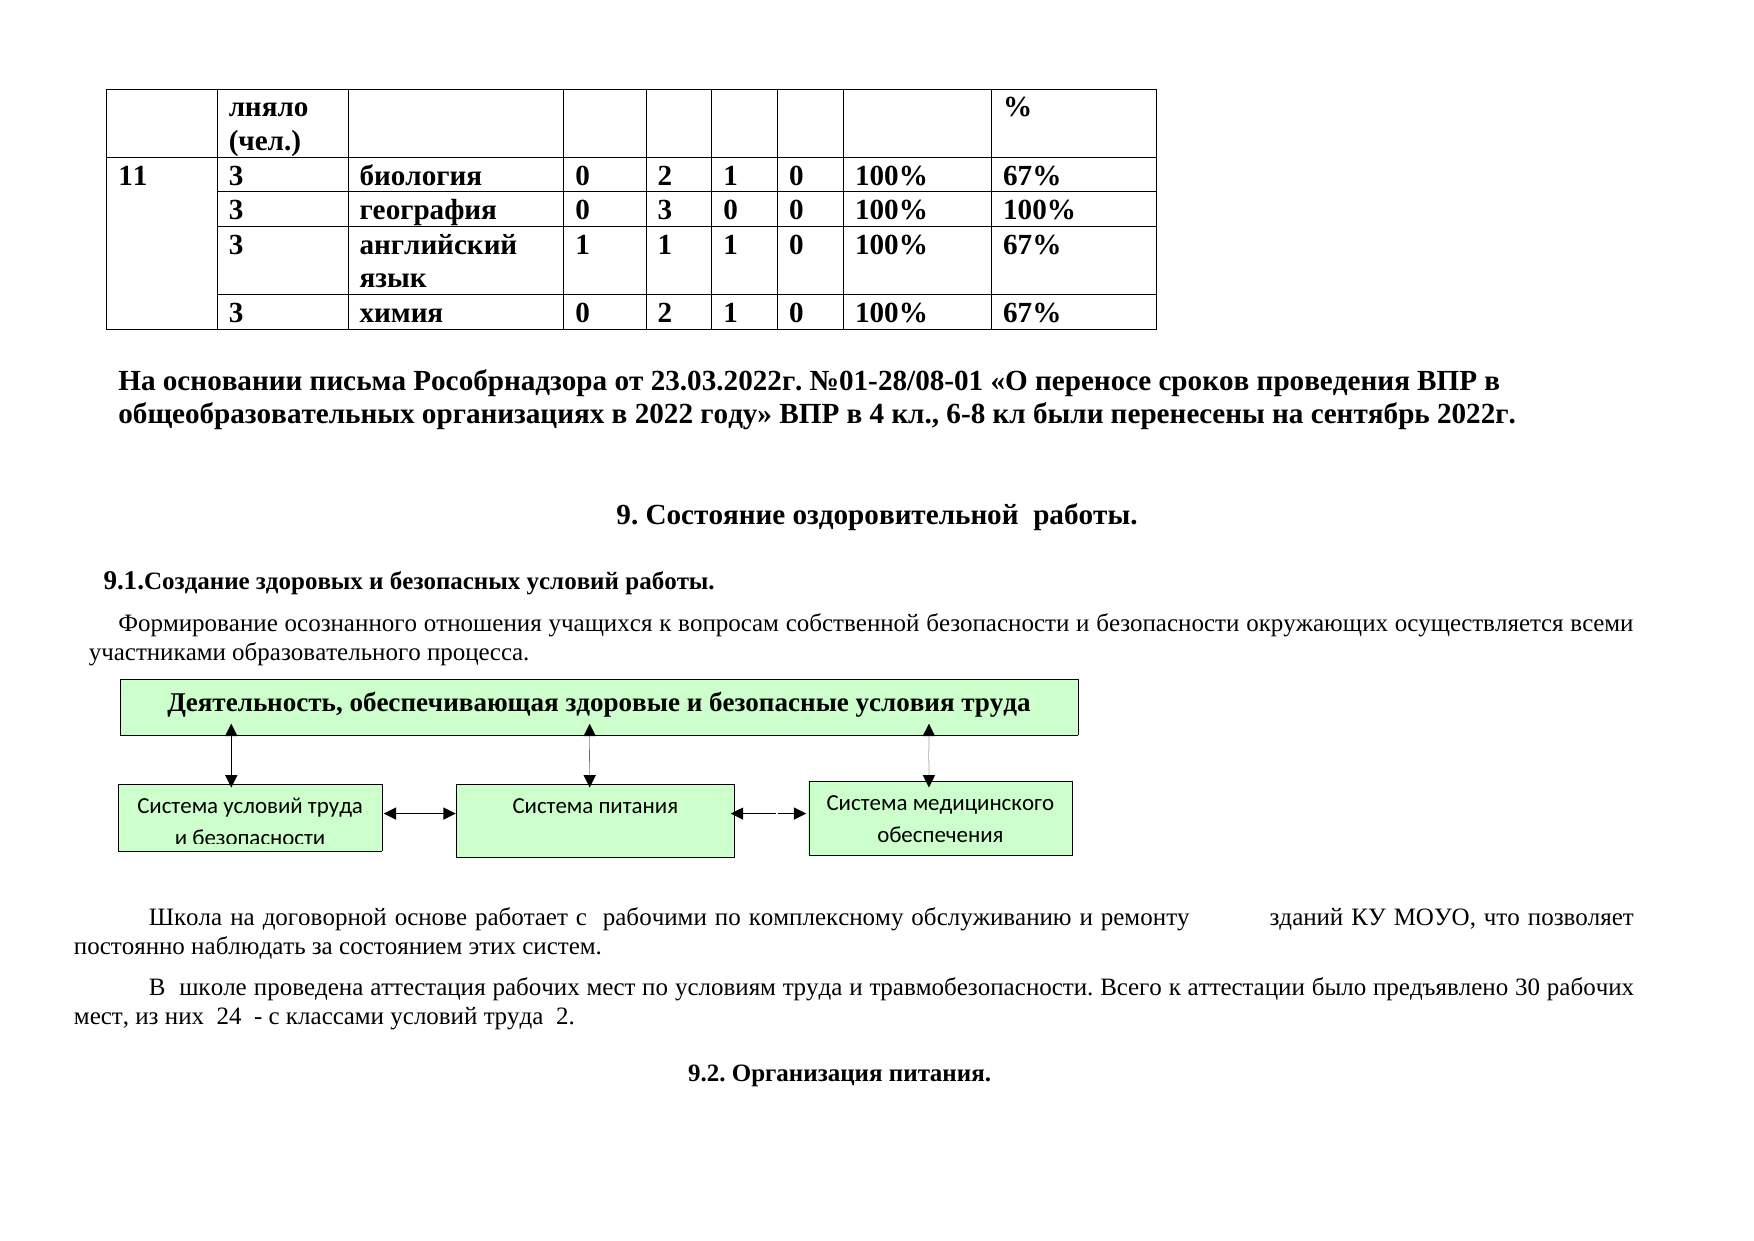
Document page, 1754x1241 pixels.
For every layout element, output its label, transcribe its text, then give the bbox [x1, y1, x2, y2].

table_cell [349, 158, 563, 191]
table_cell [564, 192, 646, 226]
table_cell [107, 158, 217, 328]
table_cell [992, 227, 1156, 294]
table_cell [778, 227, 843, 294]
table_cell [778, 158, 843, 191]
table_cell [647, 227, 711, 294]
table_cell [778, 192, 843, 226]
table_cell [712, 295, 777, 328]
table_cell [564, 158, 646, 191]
text Формирование осознанного отношения учащихся к вопросам собственной безопасности и безопасности окружающих осуществляется всеми участниками образовательного процесса. [88, 608, 1636, 665]
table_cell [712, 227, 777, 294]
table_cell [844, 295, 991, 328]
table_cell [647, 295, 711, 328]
text На основании письма Рособрнадзора от 23.03.2022г. №01-28/08-01 «О переносе сроков проведения ВПР в общеобразовательных организациях в 2022 году» ВПР в 4 кл., 6-8 кл были перенесены на сентябрь 2022г. [118, 363, 1636, 430]
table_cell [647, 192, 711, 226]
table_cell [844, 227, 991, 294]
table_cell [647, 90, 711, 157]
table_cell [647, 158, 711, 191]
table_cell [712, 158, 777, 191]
text 9.1.Создание здоровых и безопасных условий работы. [103, 564, 1636, 595]
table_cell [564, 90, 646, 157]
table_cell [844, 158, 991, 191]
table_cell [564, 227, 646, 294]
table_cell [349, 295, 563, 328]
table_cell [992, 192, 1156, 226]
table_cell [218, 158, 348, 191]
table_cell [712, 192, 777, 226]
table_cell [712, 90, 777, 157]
text 9.2. Организация питания. [43, 1058, 1636, 1087]
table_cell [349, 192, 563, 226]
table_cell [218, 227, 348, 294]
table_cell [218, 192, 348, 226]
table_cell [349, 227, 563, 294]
text Школа на договорной основе работает с рабочими по комплексному обслуживанию и ремонту зданий КУ МОУО, что позволяет постоянно наблюдать за состоянием этих систем. [74, 902, 1636, 960]
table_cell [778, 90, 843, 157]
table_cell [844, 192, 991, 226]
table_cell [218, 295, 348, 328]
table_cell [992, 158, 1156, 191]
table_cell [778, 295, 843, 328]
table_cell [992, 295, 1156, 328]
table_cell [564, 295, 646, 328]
text 9. Состояние оздоровительной работы. [118, 497, 1636, 531]
text В школе проведена аттестация рабочих мест по условиям труда и травмобезопасности. Всего к аттестации было предъявлено 30 рабочих мест, из них 24 - с классами условий труда 2. [74, 972, 1636, 1030]
